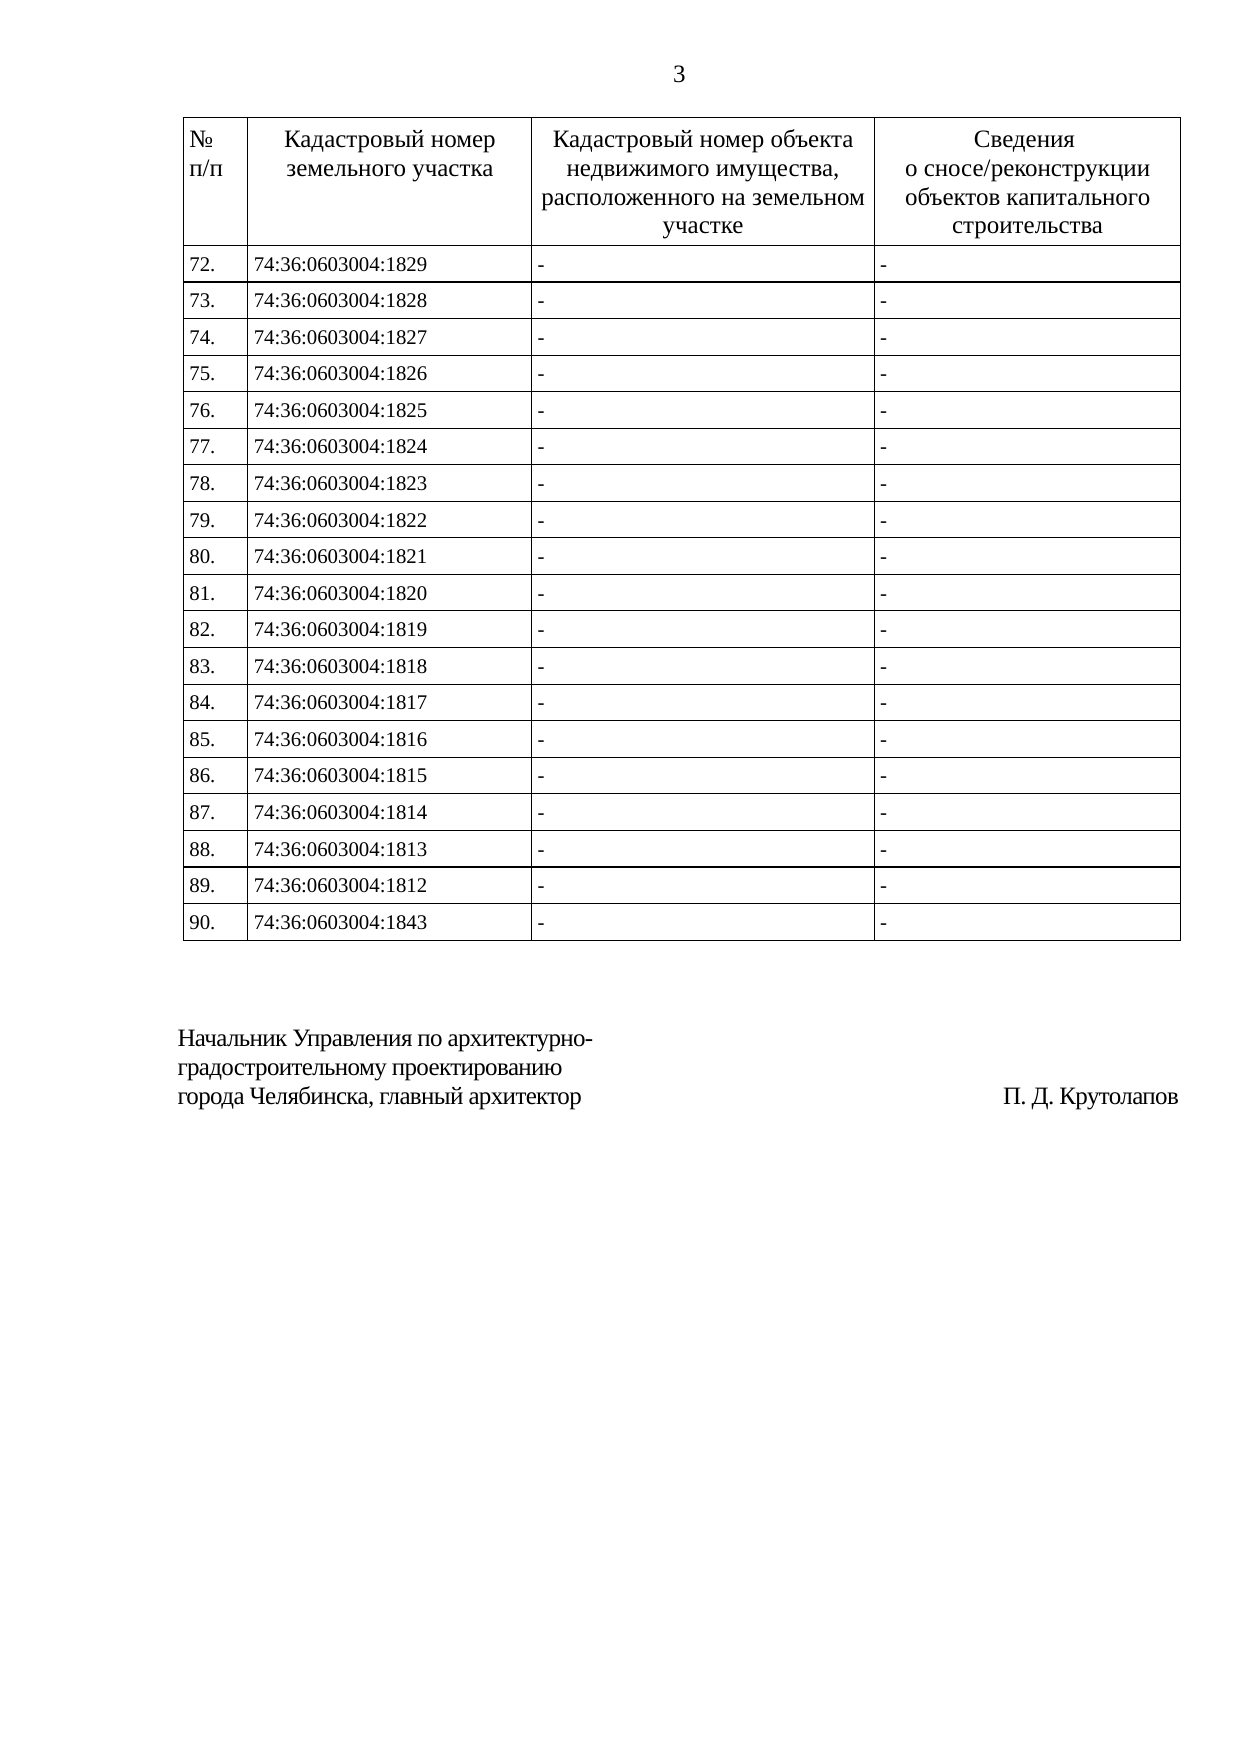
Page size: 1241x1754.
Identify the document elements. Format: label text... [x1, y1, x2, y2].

table_cell 82. [184, 611, 247, 647]
table_cell 90. [184, 904, 247, 939]
table_cell - [875, 648, 1180, 683]
table_cell 74:36:0603004:1827 [248, 319, 531, 354]
table_cell - [532, 246, 874, 281]
table_cell 87. [184, 794, 247, 830]
table_header Сведения о сносе/реконструкции объектов капитального строительства [875, 118, 1180, 245]
table_cell 74:36:0603004:1822 [248, 502, 531, 537]
table_cell - [875, 868, 1180, 903]
table_cell - [875, 319, 1180, 354]
table_cell - [875, 392, 1180, 428]
table_cell 72. [184, 246, 247, 281]
table_cell - [532, 429, 874, 464]
table_cell - [875, 356, 1180, 391]
table_cell - [532, 502, 874, 537]
table_cell - [532, 868, 874, 903]
text Начальник Управления по архитектурно- [177, 1023, 1181, 1052]
table_cell 89. [184, 868, 247, 903]
table_cell - [875, 758, 1180, 793]
table_cell 79. [184, 502, 247, 537]
table_cell 74:36:0603004:1823 [248, 465, 531, 501]
table_header Кадастровый номер объекта недвижимого имущества, расположенного на земельном участке [532, 118, 874, 245]
table_cell 74:36:0603004:1824 [248, 429, 531, 464]
table_cell - [532, 575, 874, 610]
table_cell - [532, 721, 874, 757]
table_cell - [532, 794, 874, 830]
table_cell - [532, 831, 874, 866]
table_cell - [532, 465, 874, 501]
table_cell - [875, 429, 1180, 464]
table_cell - [532, 356, 874, 391]
table_cell 80. [184, 538, 247, 574]
table_cell 74:36:0603004:1815 [248, 758, 531, 793]
table_cell - [532, 648, 874, 683]
table_cell 74:36:0603004:1818 [248, 648, 531, 683]
table_cell 83. [184, 648, 247, 683]
table_cell - [875, 538, 1180, 574]
table_cell 76. [184, 392, 247, 428]
table_cell 86. [184, 758, 247, 793]
table_cell 81. [184, 575, 247, 610]
table_cell 74:36:0603004:1843 [248, 904, 531, 939]
table_cell - [532, 758, 874, 793]
table_cell 73. [184, 283, 247, 318]
table_header № п/п [184, 118, 247, 245]
text города Челябинска, главный архитектор П. Д. Крутолапов [177, 1081, 1181, 1109]
table_cell 85. [184, 721, 247, 757]
table_cell - [532, 392, 874, 428]
table_cell - [875, 465, 1180, 501]
table_cell - [532, 283, 874, 318]
table_cell 84. [184, 685, 247, 720]
table_cell 74:36:0603004:1819 [248, 611, 531, 647]
table_cell 74. [184, 319, 247, 354]
table_cell - [875, 611, 1180, 647]
table_cell - [875, 502, 1180, 537]
text градостроительному проектированию [177, 1052, 1181, 1081]
table_cell - [875, 283, 1180, 318]
table_cell - [532, 319, 874, 354]
table_cell - [875, 575, 1180, 610]
table_cell - [875, 246, 1180, 281]
table_cell - [532, 611, 874, 647]
table_cell 74:36:0603004:1828 [248, 283, 531, 318]
table_cell 77. [184, 429, 247, 464]
table_cell - [875, 685, 1180, 720]
table_cell - [532, 904, 874, 939]
table_cell 74:36:0603004:1814 [248, 794, 531, 830]
table_cell - [875, 904, 1180, 939]
table_cell 75. [184, 356, 247, 391]
table_cell - [532, 538, 874, 574]
table_cell 74:36:0603004:1816 [248, 721, 531, 757]
table_cell - [875, 831, 1180, 866]
table_cell 74:36:0603004:1821 [248, 538, 531, 574]
table_cell - [875, 794, 1180, 830]
table_cell 74:36:0603004:1829 [248, 246, 531, 281]
table_cell 74:36:0603004:1813 [248, 831, 531, 866]
table_cell 74:36:0603004:1826 [248, 356, 531, 391]
table_cell 74:36:0603004:1812 [248, 868, 531, 903]
table_cell 74:36:0603004:1820 [248, 575, 531, 610]
table_cell - [532, 685, 874, 720]
table_cell 78. [184, 465, 247, 501]
table_cell 88. [184, 831, 247, 866]
table_cell 74:36:0603004:1817 [248, 685, 531, 720]
table_cell - [875, 721, 1180, 757]
table_cell 74:36:0603004:1825 [248, 392, 531, 428]
table_header Кадастровый номер земельного участка [248, 118, 531, 245]
